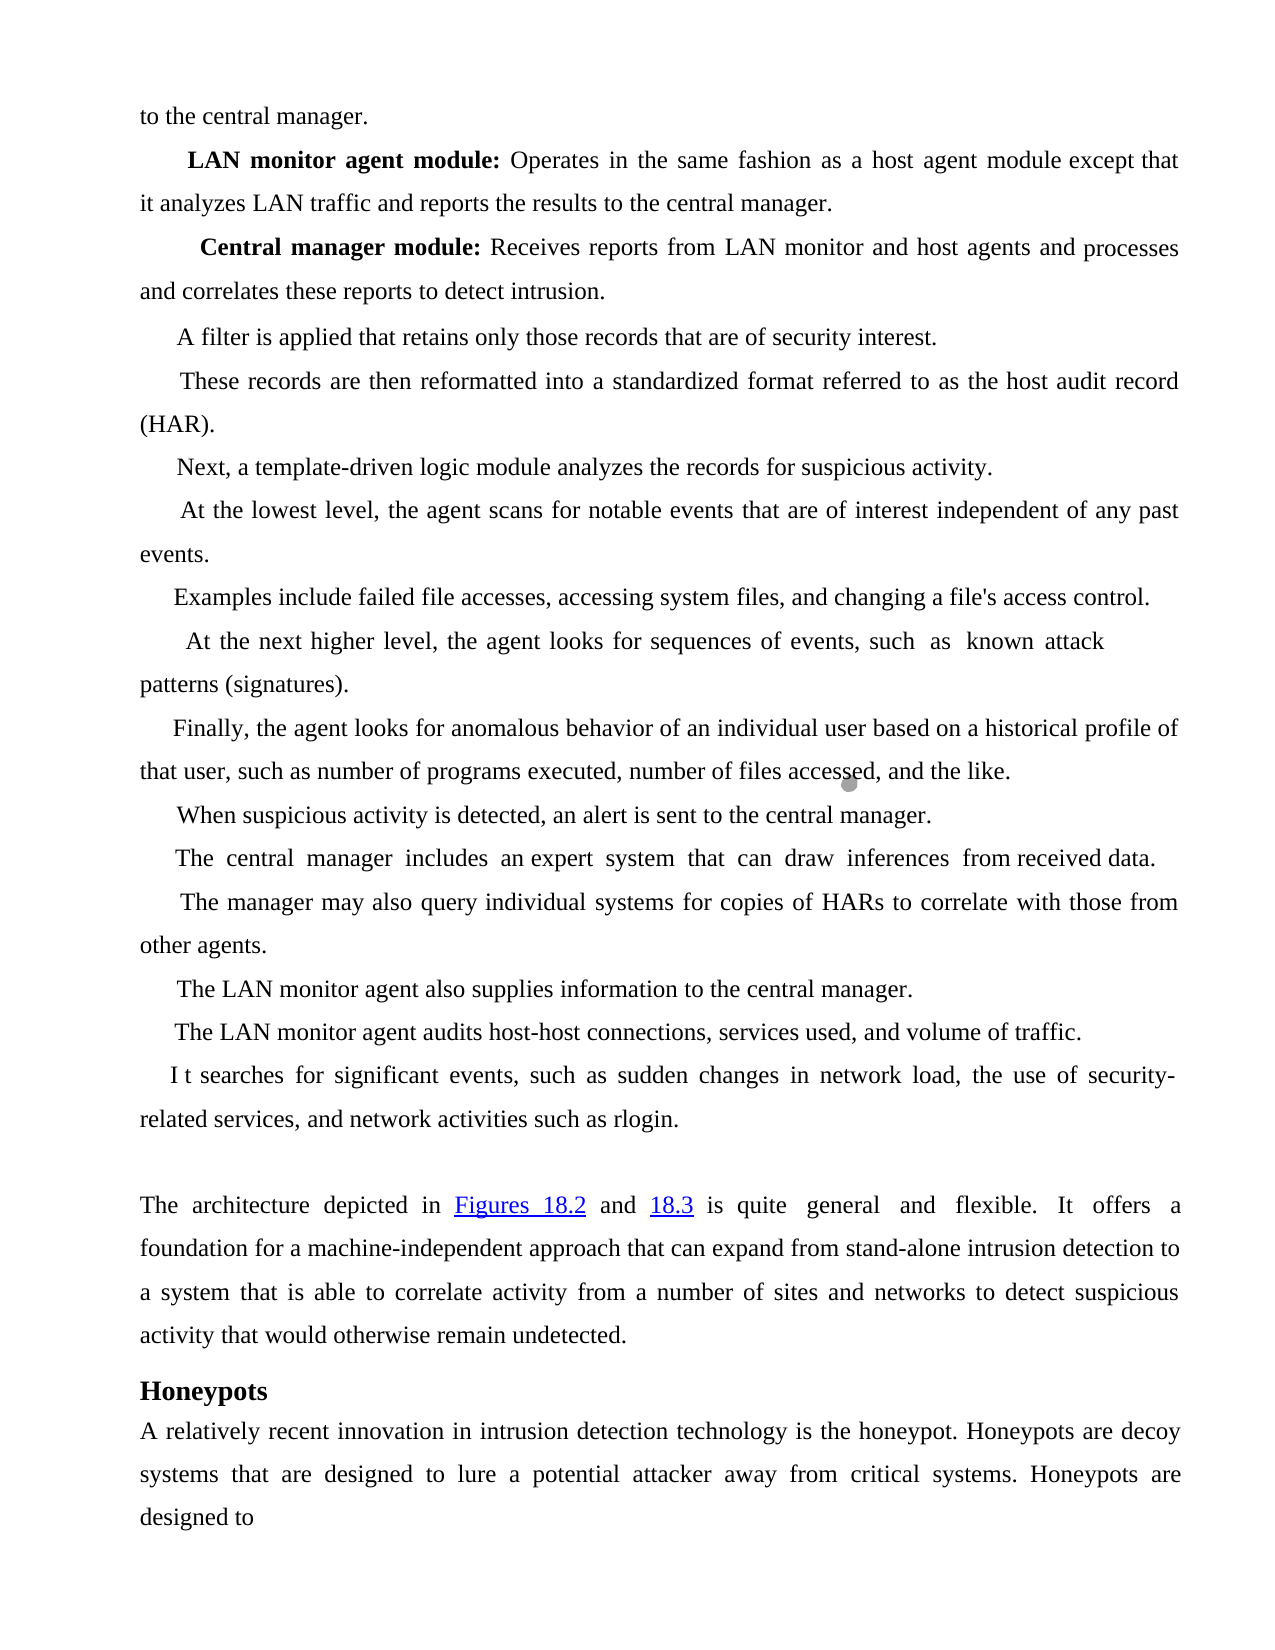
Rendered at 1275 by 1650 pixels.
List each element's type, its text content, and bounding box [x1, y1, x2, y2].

text Finally, the agent looks for anomalous behavior of an individual user based on a historical profile of that user, such as number of programs executed, number of files accessed, and the like. [139, 713, 1182, 785]
text I t searches for significant events, such as sudden changes in network load, the use of security- related services, and network activities such as rlogin. [139, 1061, 1182, 1132]
text When suspicious activity is detected, an alert is sent to the central manager. [176, 800, 1248, 829]
text Next, a template-driven logic module analyzes the records for suspicious activity. [176, 452, 1248, 481]
text The architecture depicted in Figures 18.2 and 18.3 is quite general and flexible. It offers a foundation for a machine-independent approach that can expand from stand-alone intrusion detection to a system that is able to correlate activity from a number of sites and networks to detect suspicious activity that would otherwise remain undetected. [139, 1190, 1181, 1348]
text The LAN monitor agent audits host-host connections, services used, and volume of traffic. [174, 1017, 1248, 1046]
text to the central manager. [139, 101, 1248, 130]
text These records are then reformatted into a standardized format referred to as the host audit record (HAR). [139, 366, 1248, 438]
text A relatively recent innovation in intrusion detection technology is the honeypot. Honeypots are decoy systems that are designed to lure a potential attacker away from critical systems. Honeypots are designed to [139, 1416, 1182, 1531]
text LAN monitor agent module: Operates in the same fashion as a host agent module except that it analyzes LAN traffic and reports the results to the central manager. [139, 145, 1182, 217]
text At the lowest level, the agent scans for notable events that are of interest independent of any past events. [139, 496, 1182, 567]
text At the next higher level, the agent looks for sequences of events, such as known attack patterns (signatures). [139, 626, 1167, 698]
text The LAN monitor agent also supplies information to the central manager. [176, 974, 1248, 1003]
text The central manager includes an expert system that can draw inferences from received data. [175, 843, 1248, 872]
text Examples include failed file accesses, accessing system files, and changing a file's access control. [173, 582, 1248, 611]
text Central manager module: Receives reports from LAN monitor and host agents and processes and correlates these reports to detect intrusion. [139, 232, 1182, 305]
subtitle Honeypots [139, 1374, 1248, 1406]
text The manager may also query individual systems for copies of HARs to correlate with those from other agents. [139, 887, 1182, 959]
picture [841, 785, 858, 792]
text A filter is applied that retains only those records that are of security interest. [176, 322, 1248, 351]
